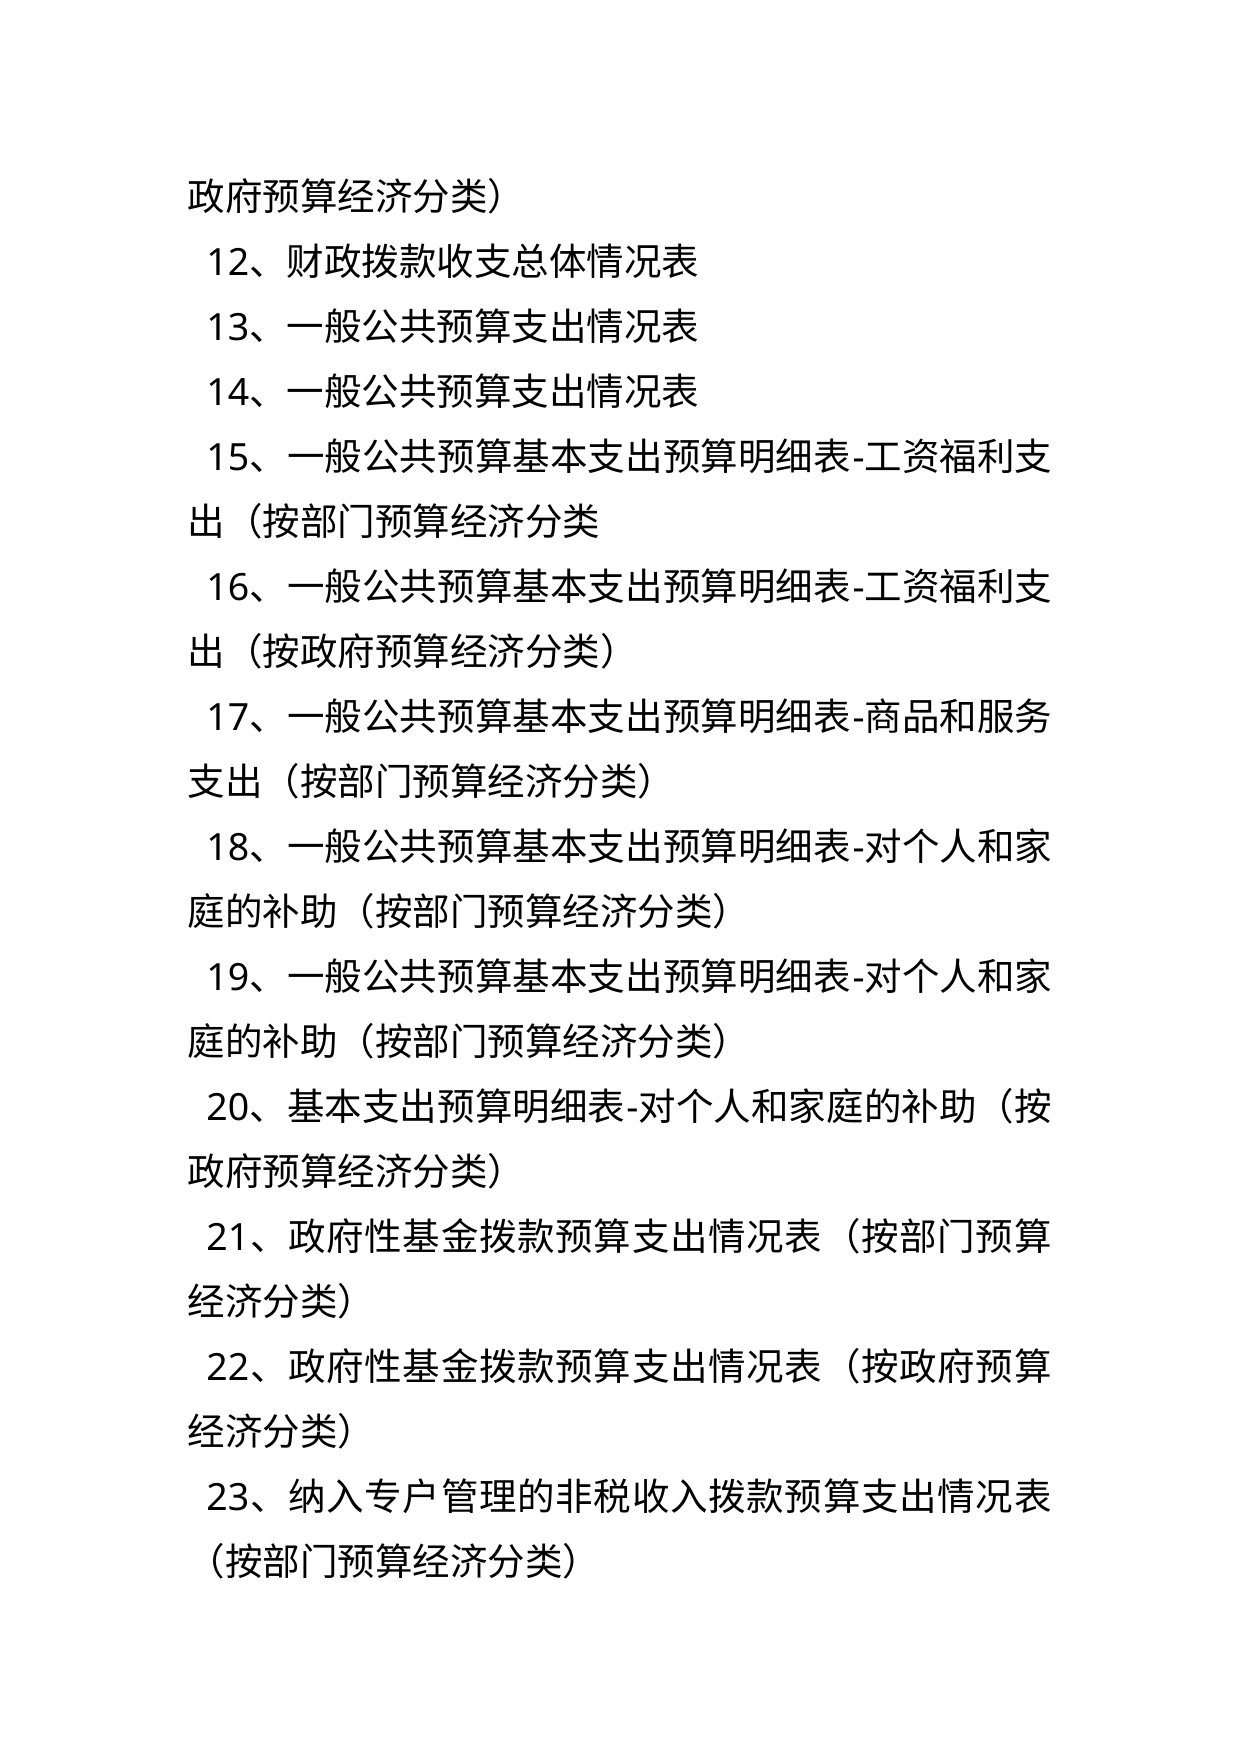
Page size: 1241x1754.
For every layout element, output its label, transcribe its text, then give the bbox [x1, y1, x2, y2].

text 12、财政拨款收支总体情况表 [187, 227, 1053, 292]
text 22、政府性基金拨款预算支出情况表（按政府预算经济分类） [187, 1332, 1053, 1462]
text 14、一般公共预算支出情况表 [187, 357, 1053, 422]
text 13、一般公共预算支出情况表 [187, 292, 1053, 357]
text 21、政府性基金拨款预算支出情况表（按部门预算经济分类） [187, 1202, 1053, 1332]
text 17、一般公共预算基本支出预算明细表-商品和服务支出（按部门预算经济分类） [187, 682, 1053, 812]
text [187, 162, 1053, 227]
text 18、一般公共预算基本支出预算明细表-对个人和家庭的补助（按部门预算经济分类） [187, 812, 1053, 942]
text 19、一般公共预算基本支出预算明细表-对个人和家庭的补助（按部门预算经济分类） [187, 942, 1053, 1072]
text 16、一般公共预算基本支出预算明细表-工资福利支出（按政府预算经济分类） [187, 552, 1053, 682]
text 23、纳入专户管理的非税收入拨款预算支出情况表（按部门预算经济分类） [187, 1462, 1053, 1592]
text 15、一般公共预算基本支出预算明细表-工资福利支出（按部门预算经济分类 [187, 422, 1053, 552]
text 20、基本支出预算明细表-对个人和家庭的补助（按政府预算经济分类） [187, 1072, 1053, 1202]
